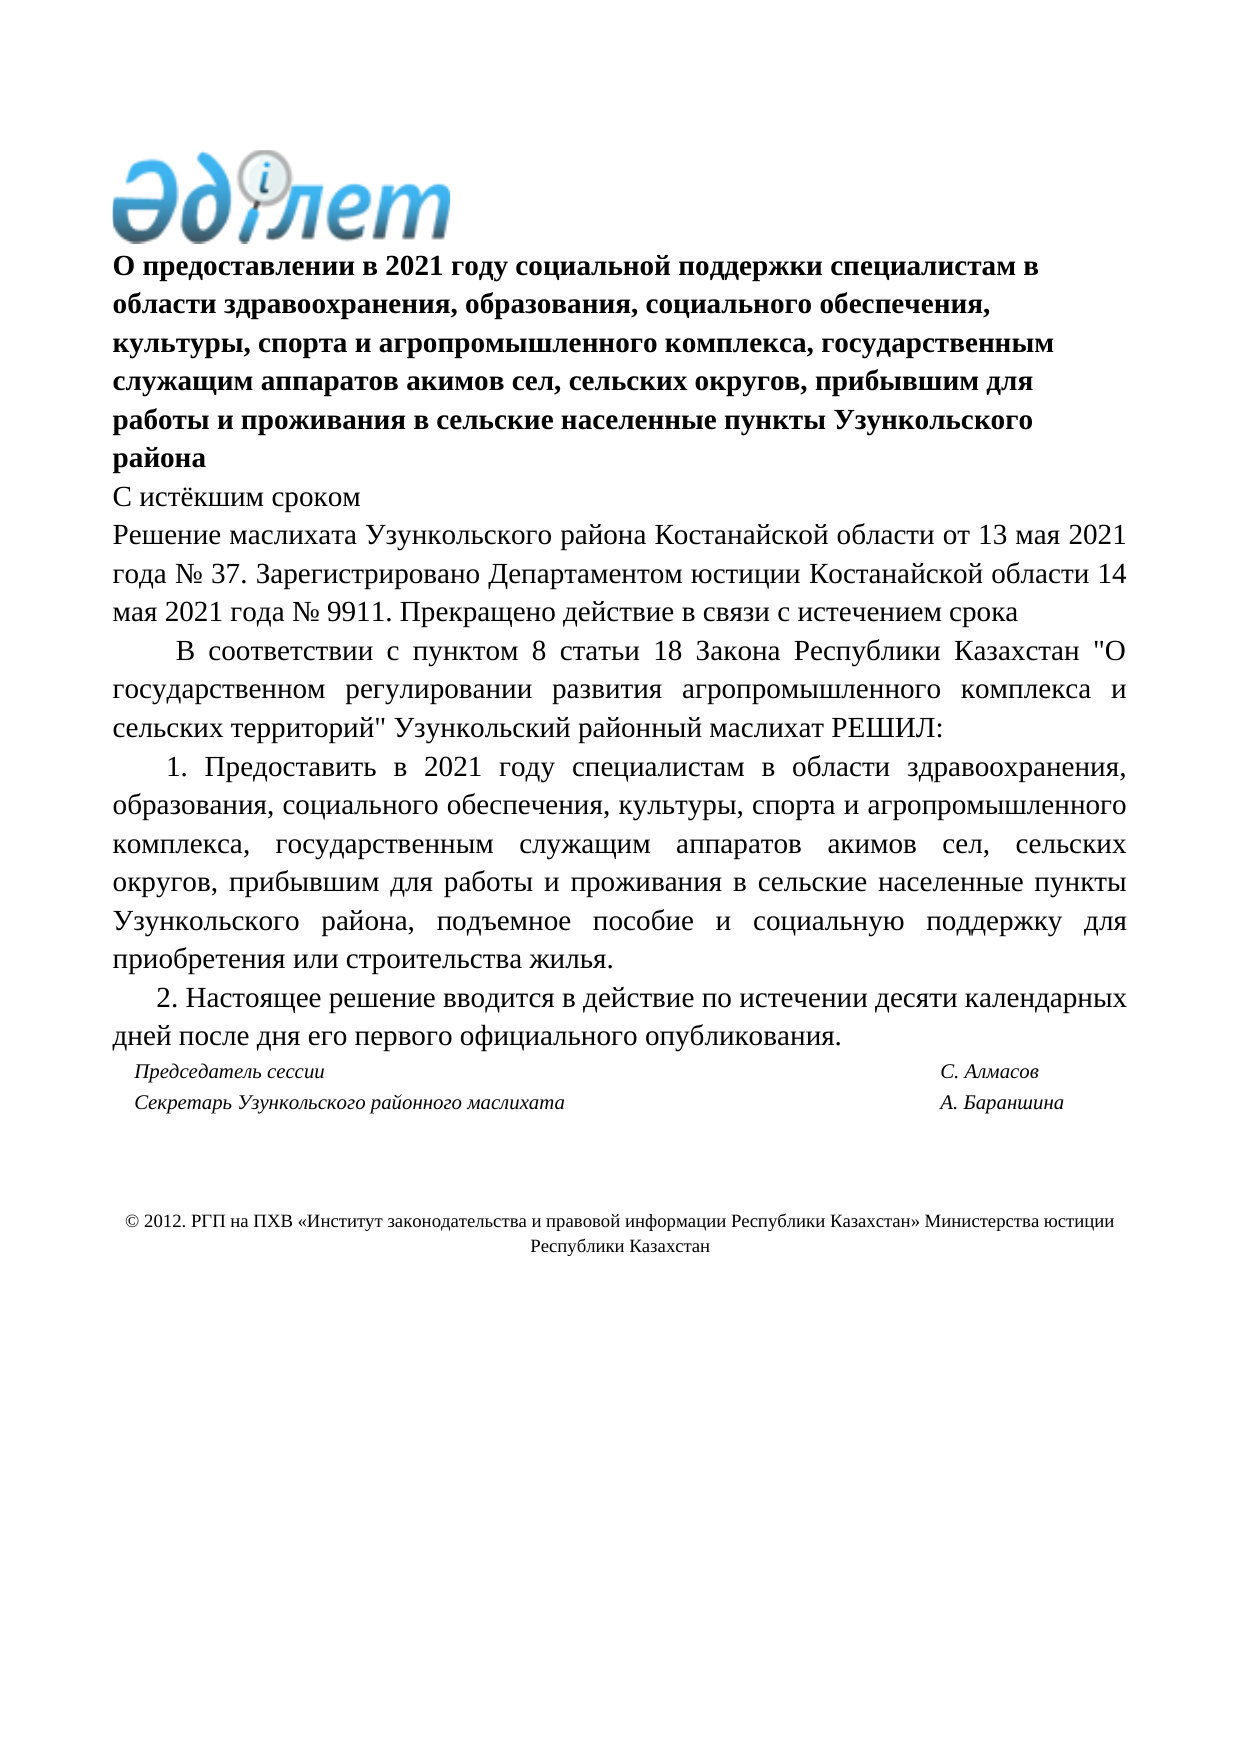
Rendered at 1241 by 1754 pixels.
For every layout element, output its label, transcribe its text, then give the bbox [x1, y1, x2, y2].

picture [112, 150, 451, 244]
table_cell А. Бараншина [939, 1088, 1240, 1119]
text О предоставлении в 2021 году социальной поддержки специалистам в области здравоохранения, образования, социального обеспечения, культуры, спорта и агропромышленного комплекса, государственным служащим аппаратов акимов сел, сельских округов, прибывшим для работы и проживания в сельские населенные пункты Узункольского района [112, 248, 1128, 474]
text С истёкшим сроком [112, 479, 1128, 512]
table_cell Секретарь Узункольского районного маслихата [101, 1088, 939, 1119]
text © 2012. РГП на ПХВ «Институт законодательства и правовой информации Республики Казахстан» Министерства юстиции Республики Казахстан [112, 1210, 1128, 1256]
text 1. Предоставить в 2021 году специалистам в области здравоохранения, образования, социального обеспечения, культуры, спорта и агропромышленного комплекса, государственным служащим аппаратов акимов сел, сельских округов, прибывшим для работы и проживания в сельские населенные пункты Узункольского района, подъемное пособие и социальную поддержку для приобретения или строительства жилья. [112, 749, 1128, 975]
table_header С. Алмасов [939, 1057, 1240, 1088]
table_header Председатель сессии [101, 1057, 939, 1088]
text Решение маслихата Узункольского района Костанайской области от 13 мая 2021 года № 37. Зарегистрировано Департаментом юстиции Костанайской области 14 мая 2021 года № 9911. Прекращено действие в связи с истечением срока [112, 517, 1128, 628]
text 2. Настоящее решение вводится в действие по истечении десяти календарных дней после дня его первого официального опубликования. [112, 980, 1128, 1052]
text В соответствии с пунктом 8 статьи 18 Закона Республики Казахстан "О государственном регулировании развития агропромышленного комплекса и сельских территорий" Узункольский районный маслихат РЕШИЛ: [112, 633, 1128, 744]
